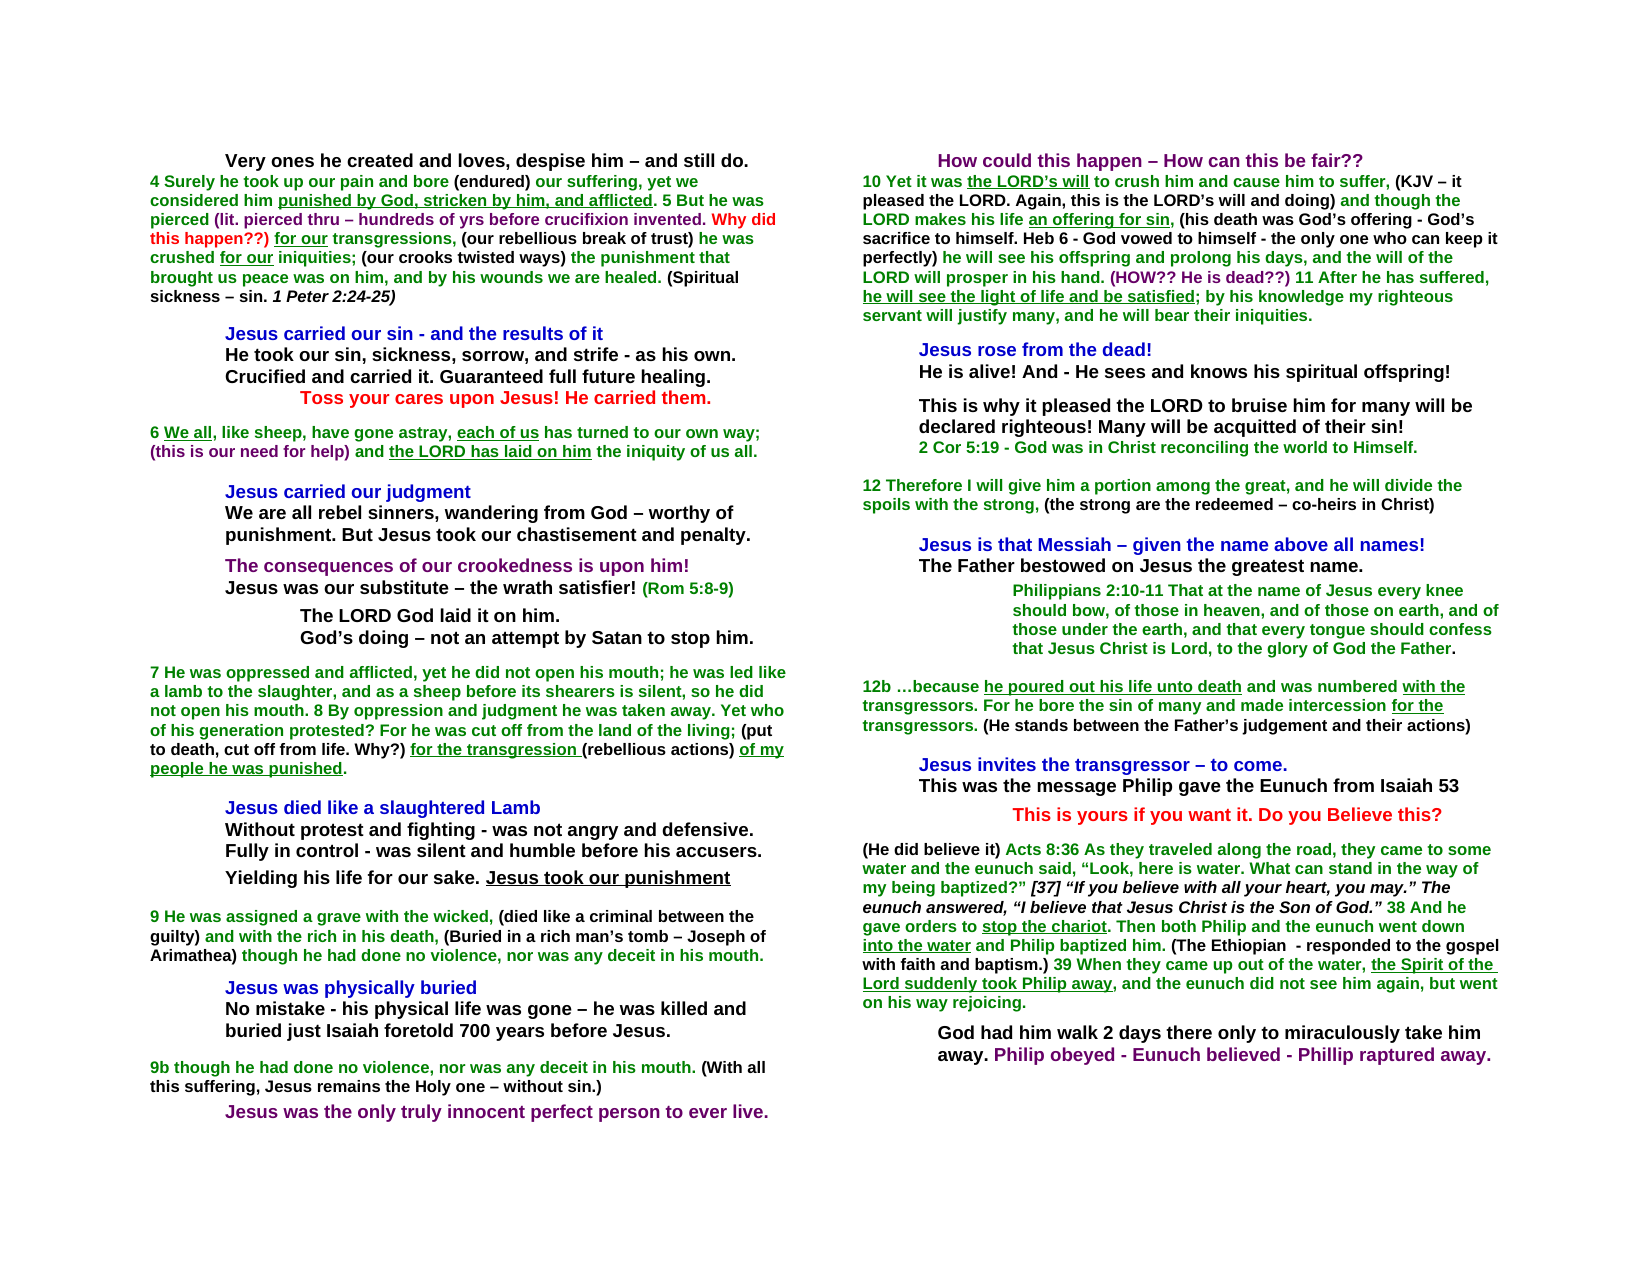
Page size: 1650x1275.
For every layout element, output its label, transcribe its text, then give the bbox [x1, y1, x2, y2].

text 2 Cor 5:19 - God was in Christ reconciling the world to Himself. [919, 437, 1500, 457]
text Jesus was the only truly innocent perfect person to ever live. [225, 1101, 787, 1123]
text This was the message Philip gave the Eunuch from Isaiah 53 [919, 775, 1500, 797]
text 10 Yet it was the LORD’s will to crush him and cause him to suffer, (KJV – it pleased the LORD. Again, this is the LORD’s will and doing) and though the LORD makes his life an offering for sin, (his death was God’s offering - God’s sacrifice to himself. Heb 6 - God vowed to himself - the only one who can keep it perfectly) he will see his offspring and prolong his days, and the will of the LORD will prosper in his hand. (HOW?? He is dead??) 11 After he has suffered, he will see the light of life and be satisfied; by his knowledge my righteous servant will justify many, and he will bear their iniquities. [862, 172, 1500, 325]
text Jesus carried our sin - and the results of it [225, 322, 787, 344]
text 9b though he had done no violence, nor was any deceit in his mouth. (With all this suffering, Jesus remains the Holy one – without sin.) [150, 1058, 787, 1096]
text Toss your cares upon Jesus! He carried them. [300, 387, 787, 409]
text Very ones he created and loves, despise him – and still do. [225, 150, 787, 172]
text Jesus carried our judgment [225, 481, 787, 502]
text Jesus is that Messiah – given the name above all names! [919, 533, 1500, 555]
text The consequences of our crookedness is upon him! [225, 555, 787, 577]
text 4 Surely he took up our pain and bore (endured) our suffering, yet we considered him punished by God, stricken by him, and afflicted. 5 But he was pierced (lit. pierced thru – hundreds of yrs before crucifixion invented. Why did this happen??) for our transgressions, (our rebellious break of trust) he was crushed for our iniquities; (our crooks twisted ways) the punishment that brought us peace was on him, and by his wounds we are healed. (Spiritual sickness – sin. 1 Peter 2:24-25) [150, 172, 787, 306]
text Jesus died like a slaughtered Lamb [225, 797, 787, 818]
text Jesus rose from the dead! [919, 339, 1500, 361]
text God had him walk 2 days there only to miraculously take him away. Philip obeyed - Eunuch believed - Phillip raptured away. [937, 1022, 1500, 1065]
text 6 We all, like sheep, have gone astray, each of us has turned to our own way; (this is our need for help) and the LORD has laid on him the iniquity of us all. [150, 423, 787, 461]
text He took our sin, sickness, sorrow, and strife - as his own. Crucified and carried it. Guaranteed full future healing. [225, 344, 787, 387]
text We are all rebel sinners, wandering from God – worthy of punishment. But Jesus took our chastisement and penalty. [225, 502, 787, 545]
text The LORD God laid it on him. [300, 605, 787, 627]
text (He did believe it) Acts 8:36 As they traveled along the road, they came to some water and the eunuch said, “Look, here is water. What can stand in the way of my being baptized?” [37] “If you believe with all your heart, you may.” The eunuch answered, “I believe that Jesus Christ is the Son of God.” 38 And he gave orders to stop the chariot. Then both Philip and the eunuch went down into the water and Philip baptized him. (The Ethiopian - responded to the gospel with faith and baptism.) 39 When they came up out of the water, the Spirit of the Lord suddenly took Philip away, and the eunuch did not see him again, but went on his way rejoicing. [862, 840, 1500, 1012]
text 7 He was oppressed and afflicted, yet he did not open his mouth; he was led like a lamb to the slaughter, and as a sheep before its shearers is silent, so he did not open his mouth. 8 By oppression and judgment he was taken away. Yet who of his generation protested? For he was cut off from the land of the living; (put to death, cut off from life. Why?) for the transgression (rebellious actions) of my people he was punished. [150, 663, 787, 778]
text Without protest and fighting - was not angry and defensive. Fully in control - was silent and humble before his accusers. [225, 818, 787, 862]
text 9 He was assigned a grave with the wicked, (died like a criminal between the guilty) and with the rich in his death, (Buried in a rich man’s tomb – Joseph of Arimathea) though he had done no violence, nor was any deceit in his mouth. [150, 907, 787, 965]
list Philippians 2:10-11 That at the name of Jesus every knee should bow, of those in heaven, and of those on earth, and of those under the earth, and that every tongue should confess that Jesus Christ is Lord, to the glory of God the Father. [1012, 581, 1500, 658]
text Jesus invites the transgressor – to come. [919, 754, 1500, 775]
text How could this happen – How can this be fair?? [937, 150, 1500, 172]
text The Father bestowed on Jesus the greatest name. [919, 555, 1500, 576]
text 12 Therefore I will give him a portion among the great, and he will divide the spoils with the strong, (the strong are the redeemed – co-heirs in Christ) [862, 476, 1500, 514]
text He is alive! And - He sees and knows his spiritual offspring! [919, 361, 1500, 382]
text This is why it pleased the LORD to bruise him for many will be declared righteous! Many will be acquitted of their sin! [919, 394, 1500, 437]
text God’s doing – not an attempt by Satan to stop him. [300, 627, 787, 648]
text Yielding his life for our sake. Jesus took our punishment [225, 866, 787, 888]
text Jesus was our substitute – the wrath satisfier! (Rom 5:8-9) [225, 577, 787, 598]
text This is yours if you want it. Do you Believe this? [1012, 804, 1500, 826]
text No mistake - his physical life was gone – he was killed and buried just Isaiah foretold 700 years before Jesus. [225, 998, 787, 1041]
text 12b …because he poured out his life unto death and was numbered with the transgressors. For he bore the sin of many and made intercession for the transgressors. (He stands between the Father’s judgement and their actions) [862, 677, 1500, 734]
text Jesus was physically buried [225, 977, 787, 998]
